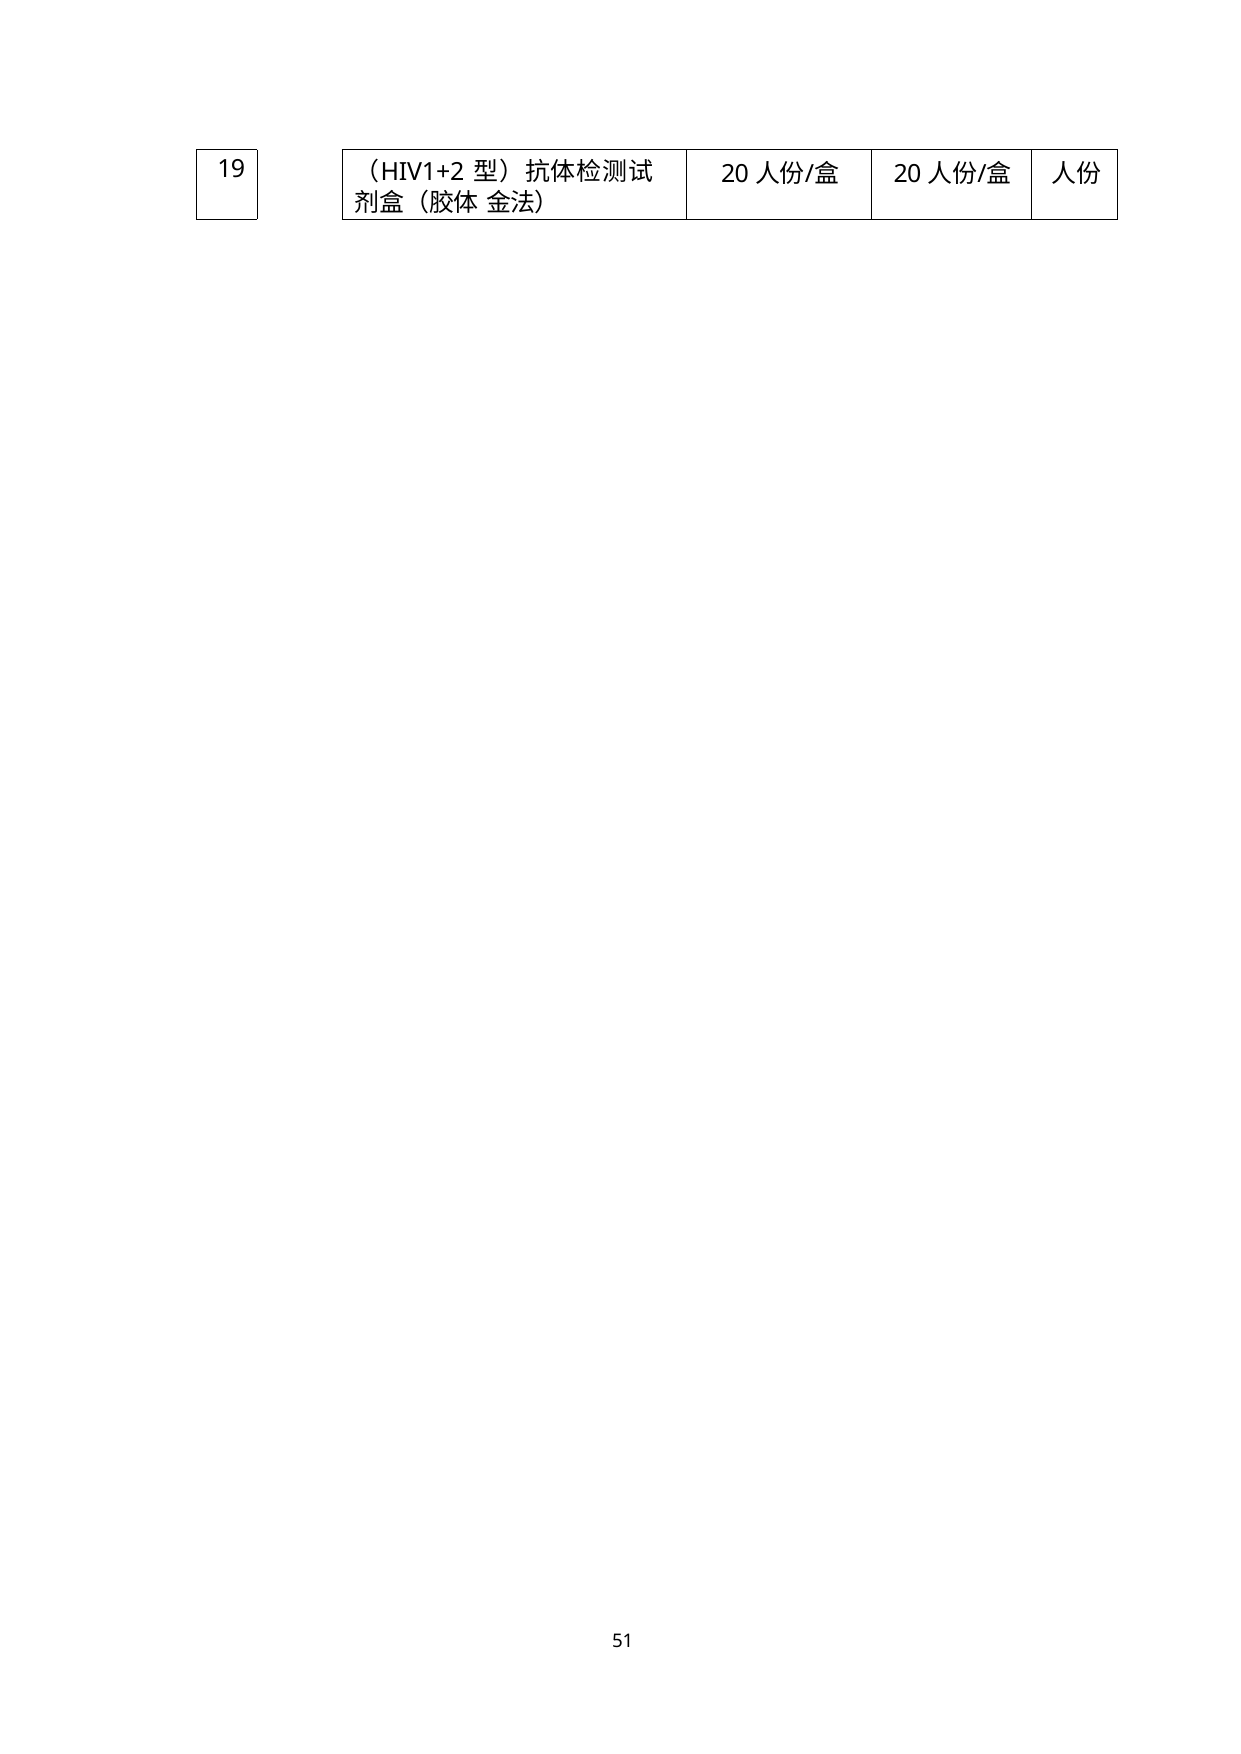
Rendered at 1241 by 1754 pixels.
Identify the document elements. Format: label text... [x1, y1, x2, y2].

table_cell 20 人份/盒 [872, 150, 1031, 219]
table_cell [343, 150, 686, 219]
table_cell 19 [197, 150, 257, 219]
table_cell 人份 [1032, 150, 1117, 219]
table_cell 20 人份/盒 [687, 150, 871, 219]
